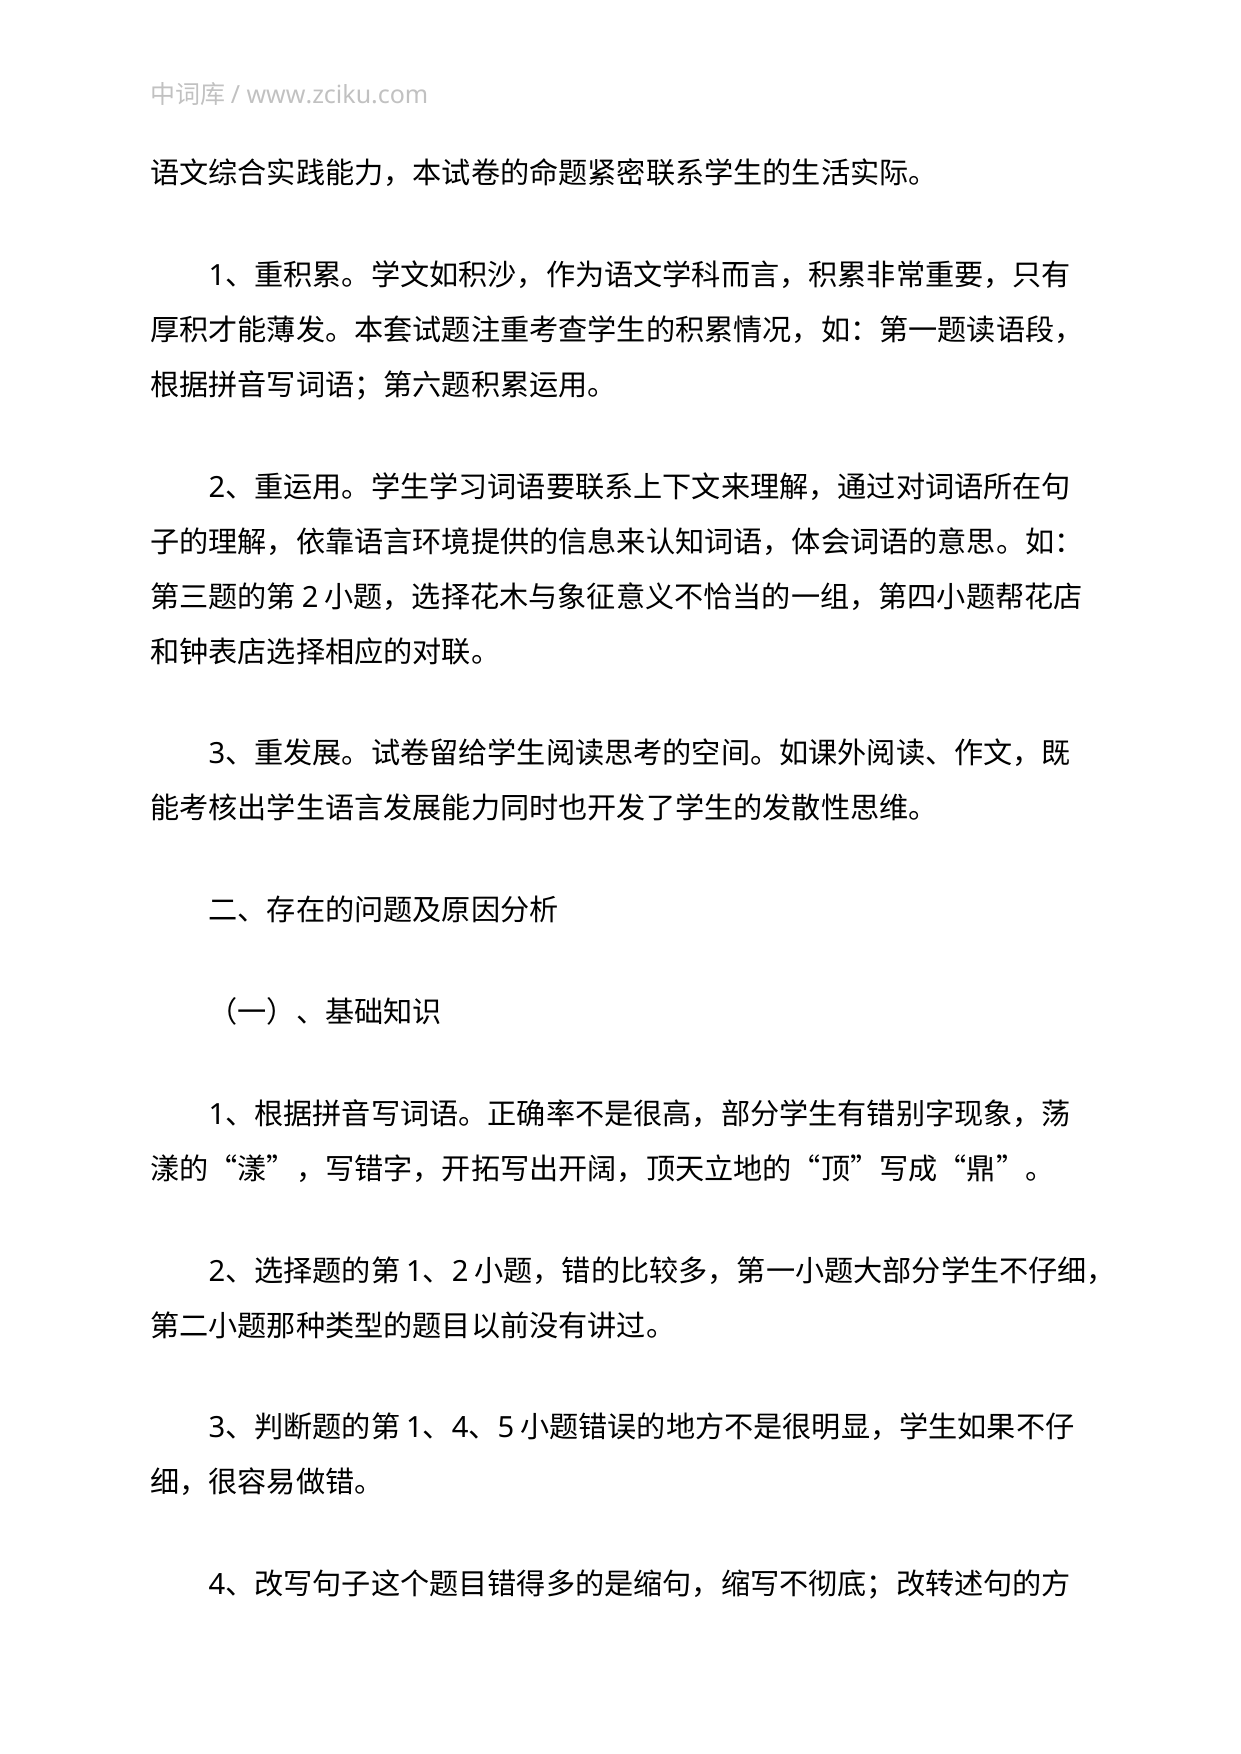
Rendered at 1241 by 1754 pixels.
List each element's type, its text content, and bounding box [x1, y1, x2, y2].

text 3、重发展。试卷留给学生阅读思考的空间。如课外阅读、作文，既能考核出学生语言发展能力同时也开发了学生的发散性思维。 [150, 730, 1090, 827]
text 3、判断题的第1、4、5小题错误的地方不是很明显，学生如果不仔细，很容易做错。 [150, 1404, 1090, 1501]
text 2、选择题的第1、2小题，错的比较多，第一小题大部分学生不仔细，第二小题那种类型的题目以前没有讲过。 [150, 1247, 1090, 1344]
text 1、根据拼音写词语。正确率不是很高，部分学生有错别字现象，荡漾的“漾”，写错字，开拓写出开阔，顶天立地的“顶”写成“鼎”。 [150, 1090, 1090, 1188]
text 2、重运用。学生学习词语要联系上下文来理解，通过对词语所在句子的理解，依靠语言环境提供的信息来认知词语，体会词语的意思。如：第三题的第2小题，选择花木与象征意义不恰当的一组，第四小题帮花店和钟表店选择相应的对联。 [150, 463, 1090, 671]
text （一）、基础知识 [150, 989, 1090, 1031]
text 二、存在的问题及原因分析 [150, 887, 1090, 929]
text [150, 1561, 1090, 1603]
text 1、重积累。学文如积沙，作为语文学科而言，积累非常重要，只有厚积才能薄发。本套试题注重考查学生的积累情况，如：第一题读语段，根据拼音写词语；第六题积累运用。 [150, 252, 1090, 404]
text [150, 150, 1090, 192]
